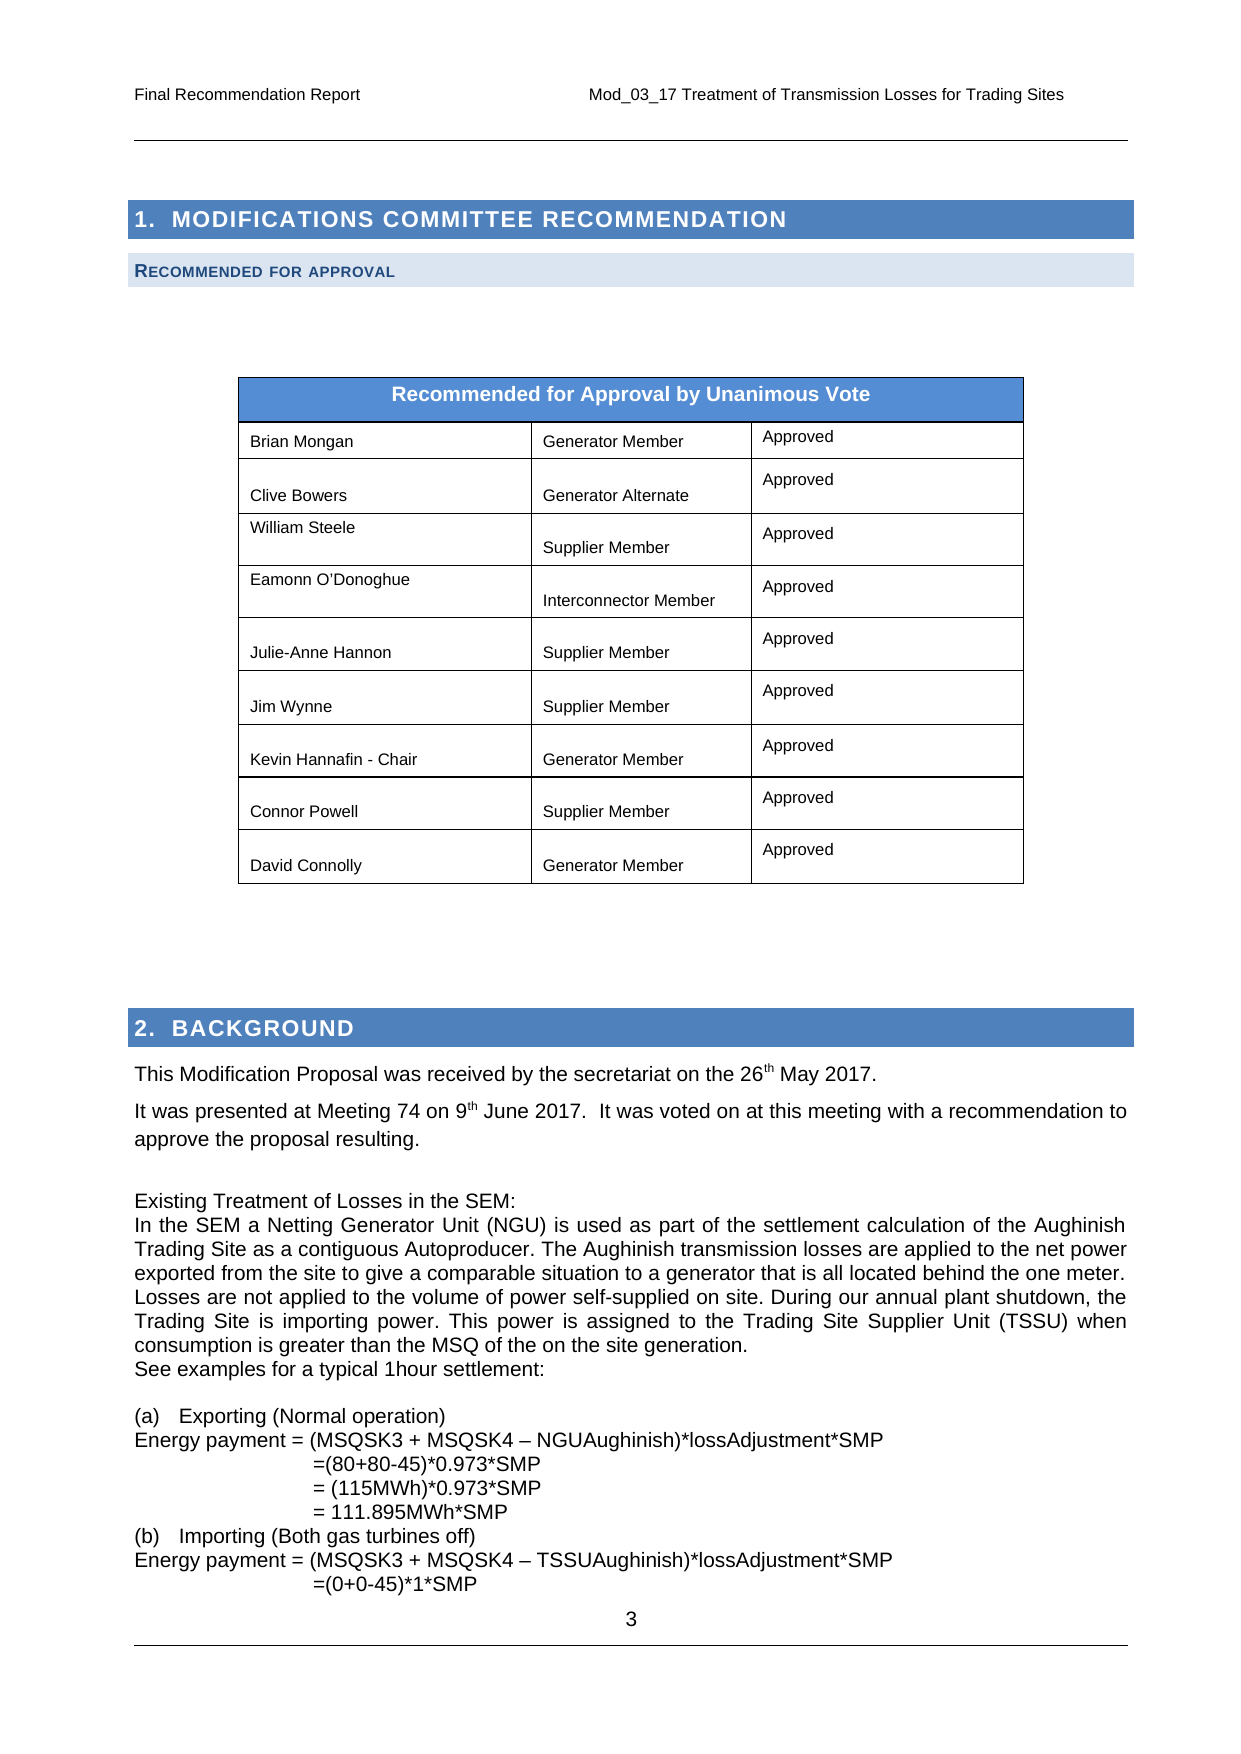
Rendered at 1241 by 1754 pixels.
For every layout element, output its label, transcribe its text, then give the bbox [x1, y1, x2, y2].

table_cell Approved [752, 566, 1023, 617]
list Importing (Both gas turbines off) [134, 1524, 1128, 1548]
table_cell Eamonn O’Donoghue [239, 566, 531, 617]
text Energy payment = (MSQSK3 + MSQSK4 – NGUAughinish)*lossAdjustment*SMP [134, 1428, 1128, 1452]
table_cell William Steele [239, 514, 531, 565]
text = (115MWh)*0.973*SMP [134, 1476, 1128, 1500]
table_cell Supplier Member [532, 778, 751, 829]
text = 111.895MWh*SMP [134, 1500, 1128, 1524]
table_cell Generator Member [532, 830, 751, 883]
table_cell Generator Member [532, 725, 751, 776]
table_cell Generator Member [532, 423, 751, 458]
table_cell Kevin Hannafin - Chair [239, 725, 531, 776]
table_cell Approved [752, 618, 1023, 670]
text It was presented at Meeting 74 on 9th June 2017. It was voted on at this meeting with a recommendation to approve the proposal resulting. [134, 1099, 1128, 1151]
table_header Recommended for Approval by Unanimous Vote [239, 378, 1023, 421]
table_cell Approved [752, 671, 1023, 724]
table_cell Approved [752, 830, 1023, 883]
text Energy payment = (MSQSK3 + MSQSK4 – TSSUAughinish)*lossAdjustment*SMP [134, 1548, 1128, 1572]
table_cell Generator Alternate [532, 459, 751, 512]
text =(80+80-45)*0.973*SMP [134, 1452, 1128, 1476]
text In the SEM a Netting Generator Unit (NGU) is used as part of the settlement calculation of the Aughinish Trading Site as a contiguous Autoproducer. The Aughinish transmission losses are applied to the net power exported from the site to give a comparable situation to a generator that is all located behind the one meter. Losses are not applied to the volume of power self-supplied on site. During our annual plant shutdown, the Trading Site is importing power. This power is assigned to the Trading Site Supplier Unit (TSSU) when consumption is greater than the MSQ of the on the site generation. [134, 1213, 1128, 1356]
table_cell Approved [752, 778, 1023, 829]
table_cell Supplier Member [532, 514, 751, 565]
text Existing Treatment of Losses in the SEM: [134, 1189, 1128, 1213]
table_cell Julie-Anne Hannon [239, 618, 531, 670]
table_cell Interconnector Member [532, 566, 751, 617]
table_cell David Connolly [239, 830, 531, 883]
table_cell Supplier Member [532, 618, 751, 670]
subtitle Recommended for approval [134, 260, 1128, 281]
table_cell Approved [752, 459, 1023, 512]
table_cell Approved [752, 514, 1023, 565]
subtitle MODIFICATIONS COMMITTEE RECOMMENDATION [134, 206, 1128, 233]
table_cell Approved [752, 725, 1023, 776]
table_cell Brian Mongan [239, 423, 531, 458]
list Exporting (Normal operation) [134, 1404, 1128, 1428]
table_cell Clive Bowers [239, 459, 531, 512]
table_cell Connor Powell [239, 778, 531, 829]
subtitle Background [134, 1015, 1128, 1041]
text =(0+0-45)*1*SMP [134, 1572, 1128, 1596]
table_cell Approved [752, 423, 1023, 458]
table_cell Jim Wynne [239, 671, 531, 724]
text This Modification Proposal was received by the secretariat on the 26th May 2017. [134, 1061, 1128, 1085]
table_cell Supplier Member [532, 671, 751, 724]
text See examples for a typical 1hour settlement: [134, 1356, 1128, 1380]
